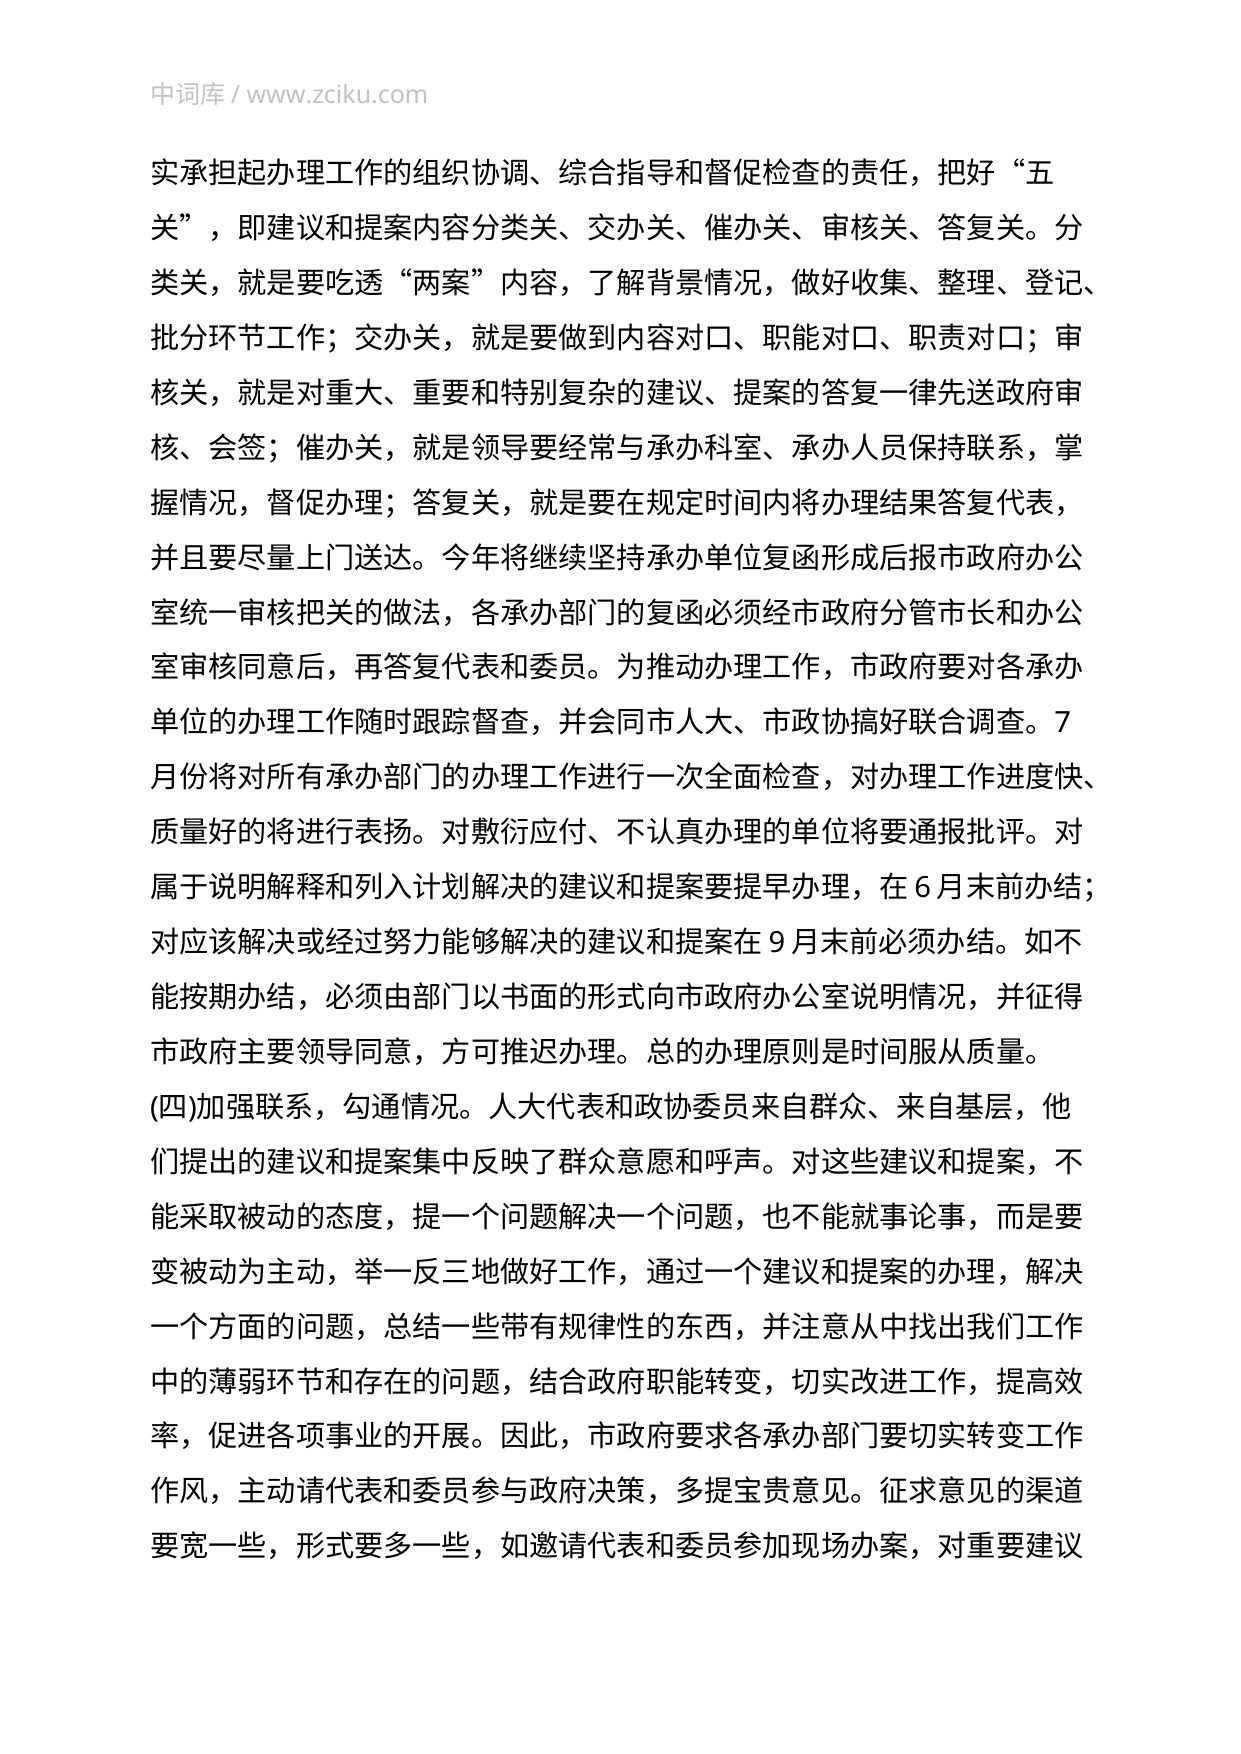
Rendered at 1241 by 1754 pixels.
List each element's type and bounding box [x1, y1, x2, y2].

text [150, 150, 1090, 1565]
